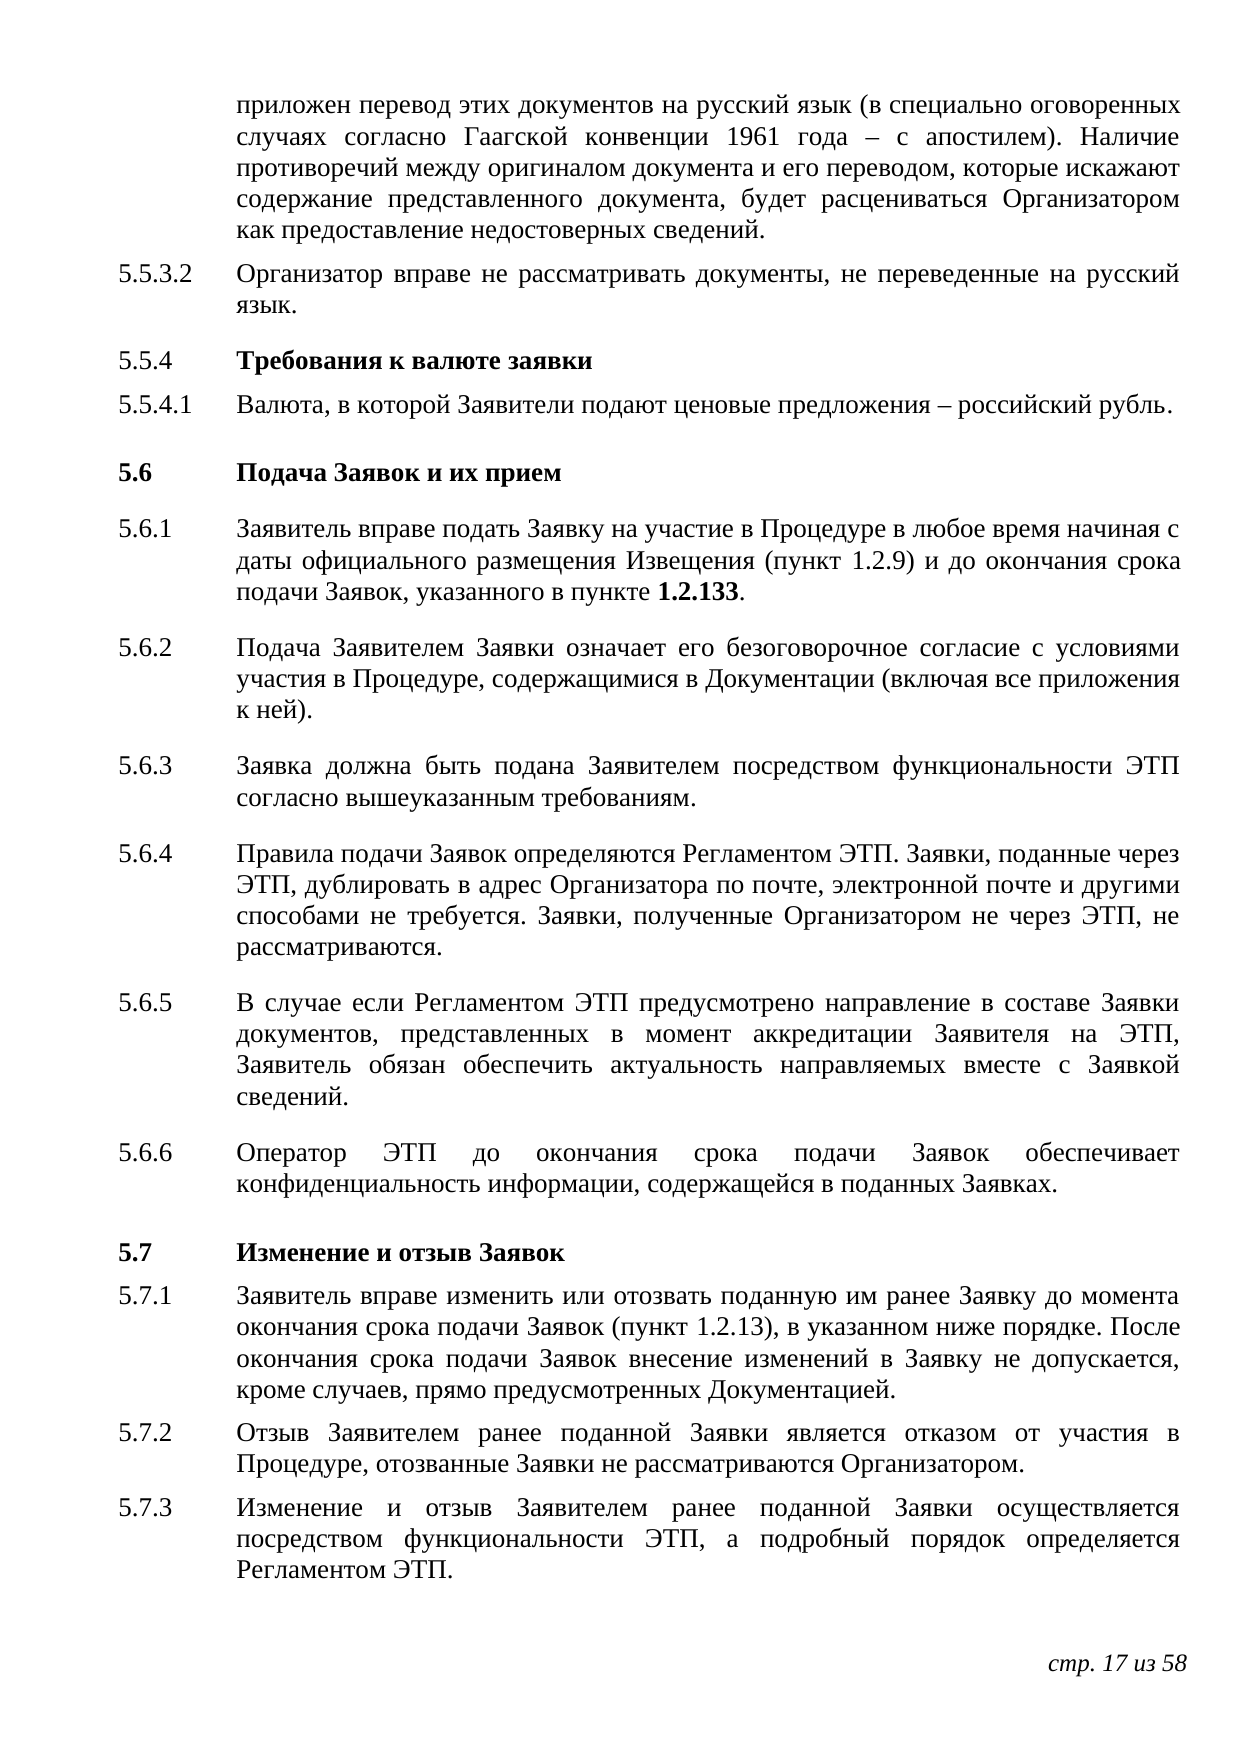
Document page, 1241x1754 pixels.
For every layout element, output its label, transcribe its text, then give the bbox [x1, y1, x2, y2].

subtitle Изменение и отзыв Заявок [118, 1236, 1181, 1267]
text В случае если Регламентом ЭТП предусмотрено направление в составе Заявки документов, представленных в момент аккредитации Заявителя на ЭТП, Заявитель обязан обеспечить актуальность направляемых вместе с Заявкой сведений. [118, 986, 1181, 1111]
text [236, 89, 1181, 244]
text Требования к валюте заявки [118, 344, 1181, 375]
subtitle Подача Заявок и их прием [118, 456, 1181, 488]
text Отзыв Заявителем ранее поданной Заявки является отказом от участия в Процедуре, отозванные Заявки не рассматриваются Организатором. [118, 1416, 1181, 1479]
text Организатор вправе не рассматривать документы, не переведенные на русский язык. [118, 257, 1181, 319]
text Подача Заявителем Заявки означает его безоговорочное согласие с условиями участия в Процедуре, содержащимися в Документации (включая все приложения к ней). [118, 631, 1181, 724]
text Оператор ЭТП до окончания срока подачи Заявок обеспечивает конфиденциальность информации, содержащейся в поданных Заявках. [118, 1136, 1181, 1198]
text Валюта, в которой Заявители подают ценовые предложения – российский рубль. [118, 388, 1181, 419]
text Правила подачи Заявок определяются Регламентом ЭТП. Заявки, поданные через ЭТП, дублировать в адрес Организатора по почте, электронной почте и другими способами не требуется. Заявки, полученные Организатором не через ЭТП, не рассматриваются. [118, 837, 1181, 961]
text Изменение и отзыв Заявителем ранее поданной Заявки осуществляется посредством функциональности ЭТП, а подробный порядок определяется Регламентом ЭТП. [118, 1491, 1181, 1585]
text Заявка должна быть подана Заявителем посредством функциональности ЭТП согласно вышеуказанным требованиям. [118, 749, 1181, 812]
text Заявитель вправе изменить или отозвать поданную им ранее Заявку до момента окончания срока подачи Заявок (пункт 1.2.14), в указанном ниже порядке. После окончания срока подачи Заявок внесение изменений в Заявку не допускается, кроме случаев, прямо предусмотренных Документацией. [118, 1279, 1181, 1404]
text Заявитель вправе подать Заявку на участие в Процедуре в любое время начиная с даты официального размещения Извещения (пункт 1.2.9) и до окончания срока подачи Заявок, указанного в пункте 1.2.13. [118, 513, 1181, 606]
